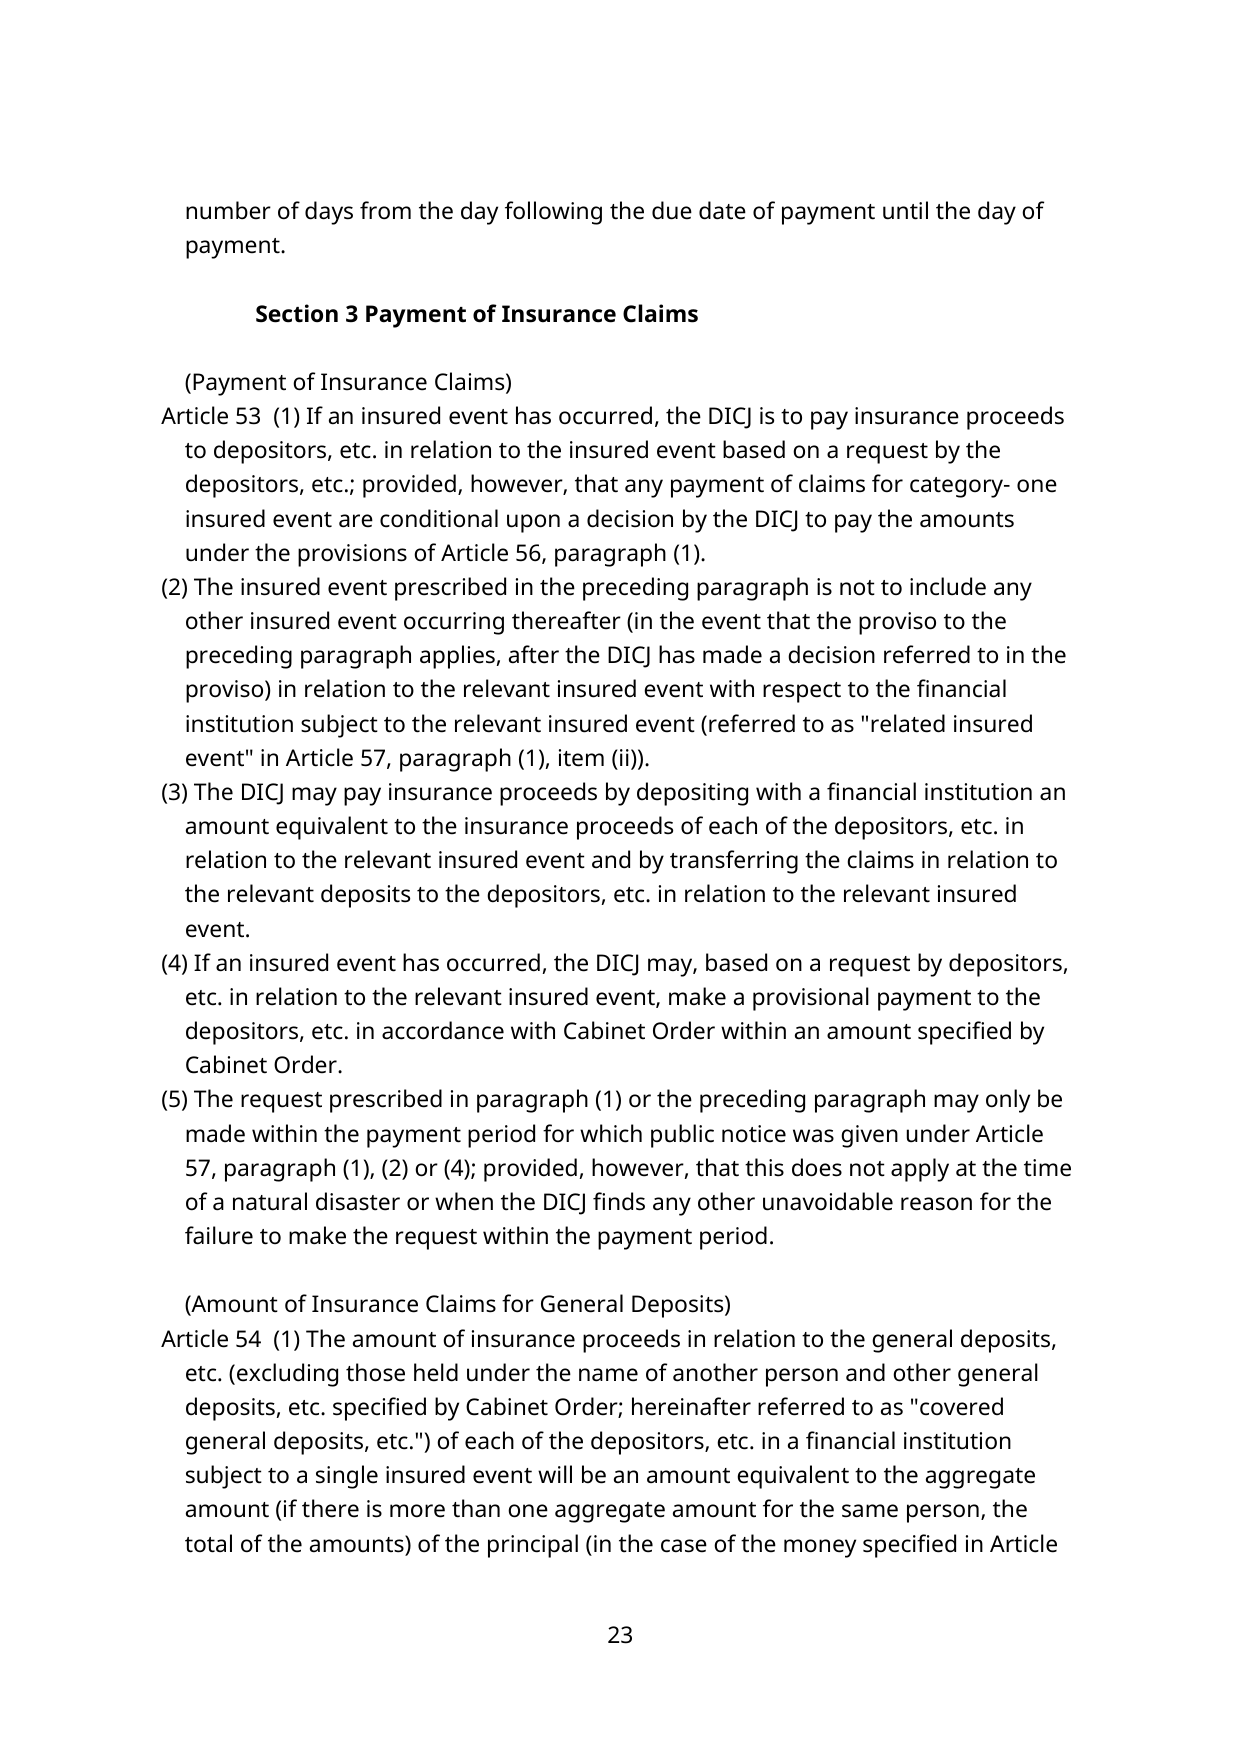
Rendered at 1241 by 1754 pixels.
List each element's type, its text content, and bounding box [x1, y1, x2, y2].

text (4) If an insured event has occurred, the DICJ may, based on a request by depositors, etc. in relation to the relevant insured event, make a provisional payment to the depositors, etc. in accordance with Cabinet Order within an amount specified by Cabinet Order. [161, 945, 1079, 1082]
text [161, 194, 1079, 262]
text (2) The insured event prescribed in the preceding paragraph is not to include any other insured event occurring thereafter (in the event that the proviso to the preceding paragraph applies, after the DICJ has made a decision referred to in the proviso) in relation to the relevant insured event with respect to the financial institution subject to the relevant insured event (referred to as "related insured event" in Article 57, paragraph (1), item (ii)). [161, 569, 1079, 774]
text (5) The request prescribed in paragraph (1) or the preceding paragraph may only be made within the payment period for which public notice was given under Article 57, paragraph (1), (2) or (4); provided, however, that this does not apply at the time of a natural disaster or when the DICJ finds any other unavoidable reason for the failure to make the request within the payment period. [161, 1082, 1079, 1253]
text (Payment of Insurance Claims) [184, 364, 1079, 399]
text Article 53 (1) If an insured event has occurred, the DICJ is to pay insurance proceeds to depositors, etc. in relation to the insured event based on a request by the depositors, etc.; provided, however, that any payment of claims for category- one insured event are conditional upon a decision by the DICJ to pay the amounts under the provisions of Article 56, paragraph (1). [161, 399, 1079, 569]
text (Amount of Insurance Claims for General Deposits) [184, 1287, 1079, 1321]
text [161, 1321, 1079, 1560]
text Section 3 Payment of Insurance Claims [253, 296, 1079, 330]
text (3) The DICJ may pay insurance proceeds by depositing with a financial institution an amount equivalent to the insurance proceeds of each of the depositors, etc. in relation to the relevant insured event and by transferring the claims in relation to the relevant deposits to the depositors, etc. in relation to the relevant insured event. [161, 774, 1079, 945]
